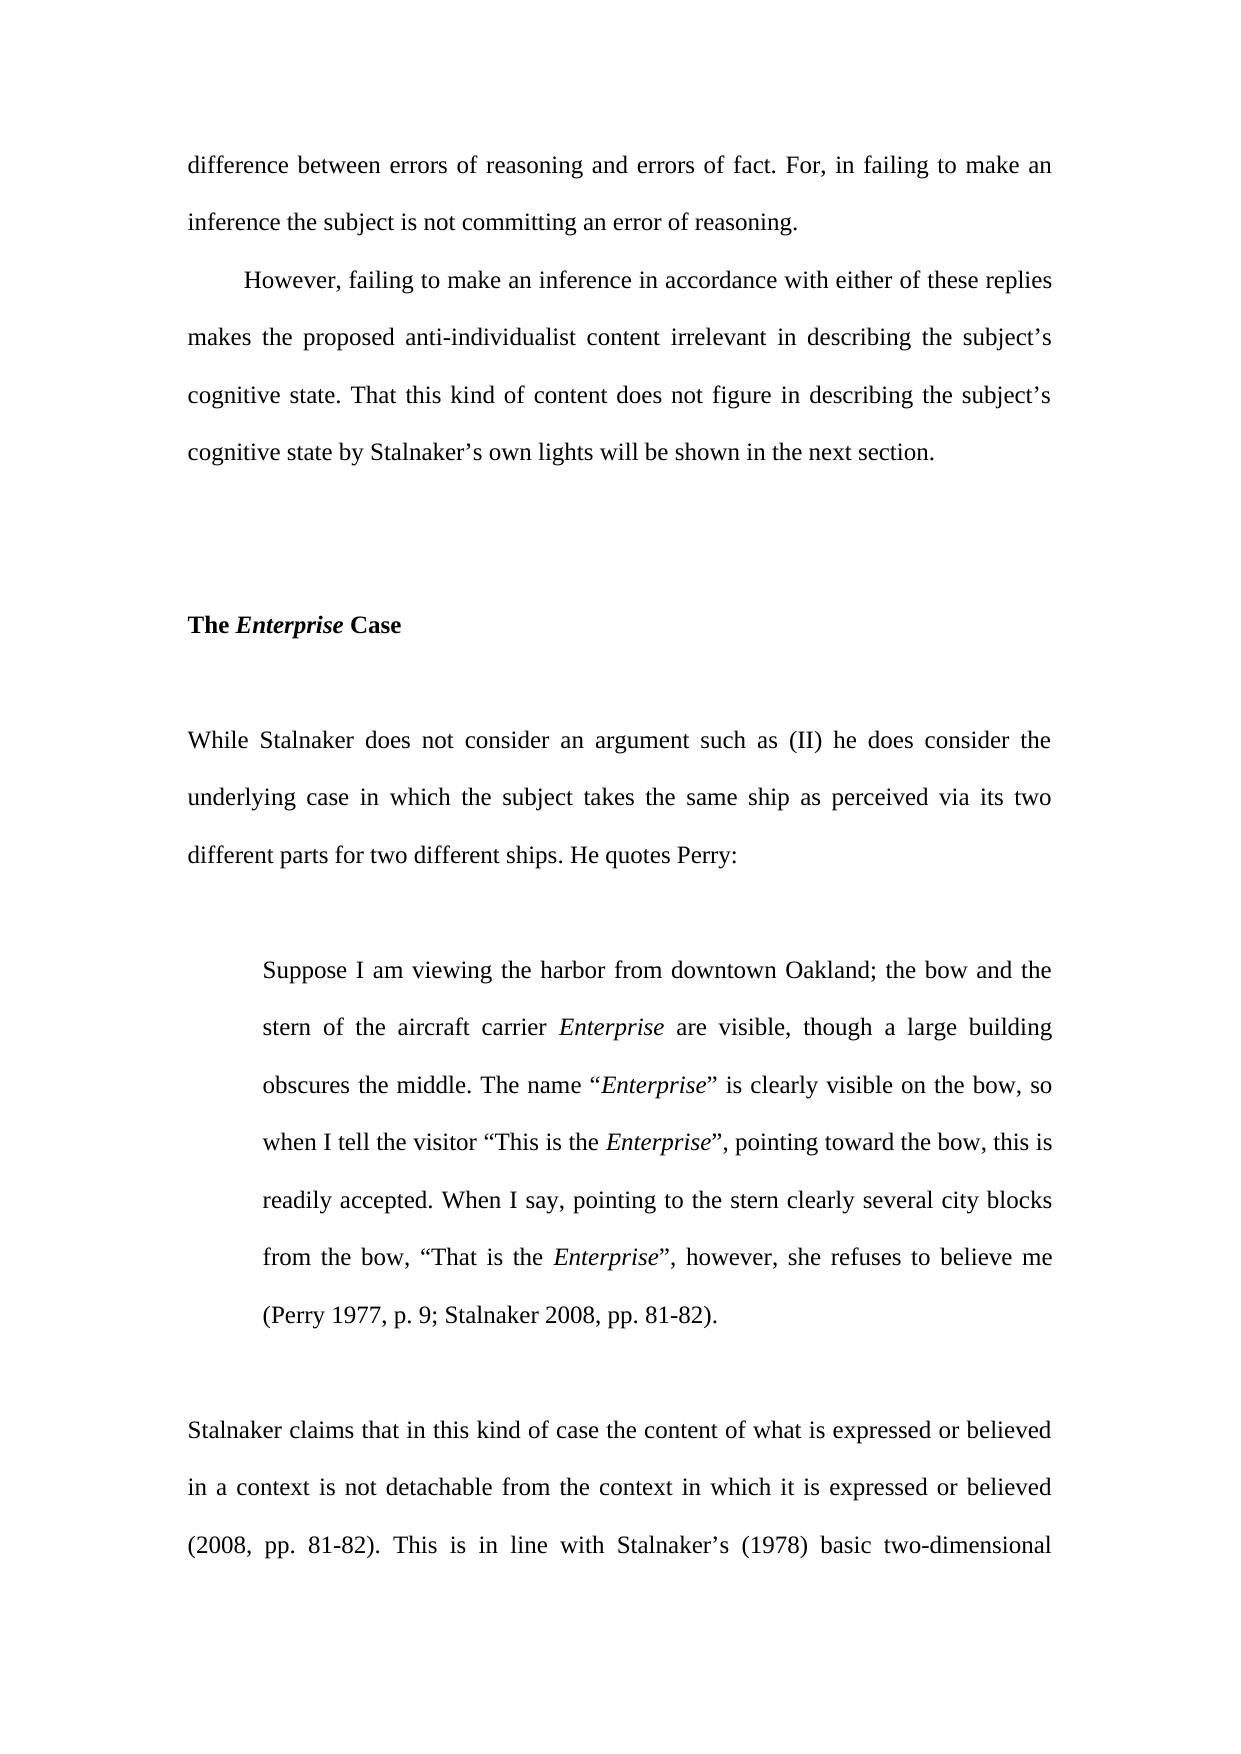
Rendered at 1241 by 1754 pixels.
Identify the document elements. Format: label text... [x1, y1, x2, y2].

text While Stalnaker does not consider an argument such as (II) he does consider the underlying case in which the subject takes the same ship as perceived via its two different parts for two different ships. He quotes Perry: [187, 725, 1053, 869]
text The Case [187, 610, 1053, 639]
text However, failing to make an inference in accordance with either of these replies makes the proposed anti-individualist content irrelevant in describing the subject’s cognitive state. That this kind of content does not figure in describing the subject’s cognitive state by Stalnaker’s own lights will be shown in the next section. [187, 265, 1053, 466]
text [187, 1415, 1053, 1559]
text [187, 150, 1053, 236]
text Suppose I am viewing the harbor from downtown ; the bow and the stern of the aircraft carrier are visible, though a large building obscures the middle. The name “” is clearly visible on the bow, so when I tell the visitor “This is the ”, pointing toward the bow, this is readily accepted. When I say, pointing to the stern clearly several city blocks from the bow, “That is the ”, however, she refuses to believe me (Perry 1977, p. 9; Stalnaker 2008, pp. 81-82). [262, 955, 1053, 1329]
